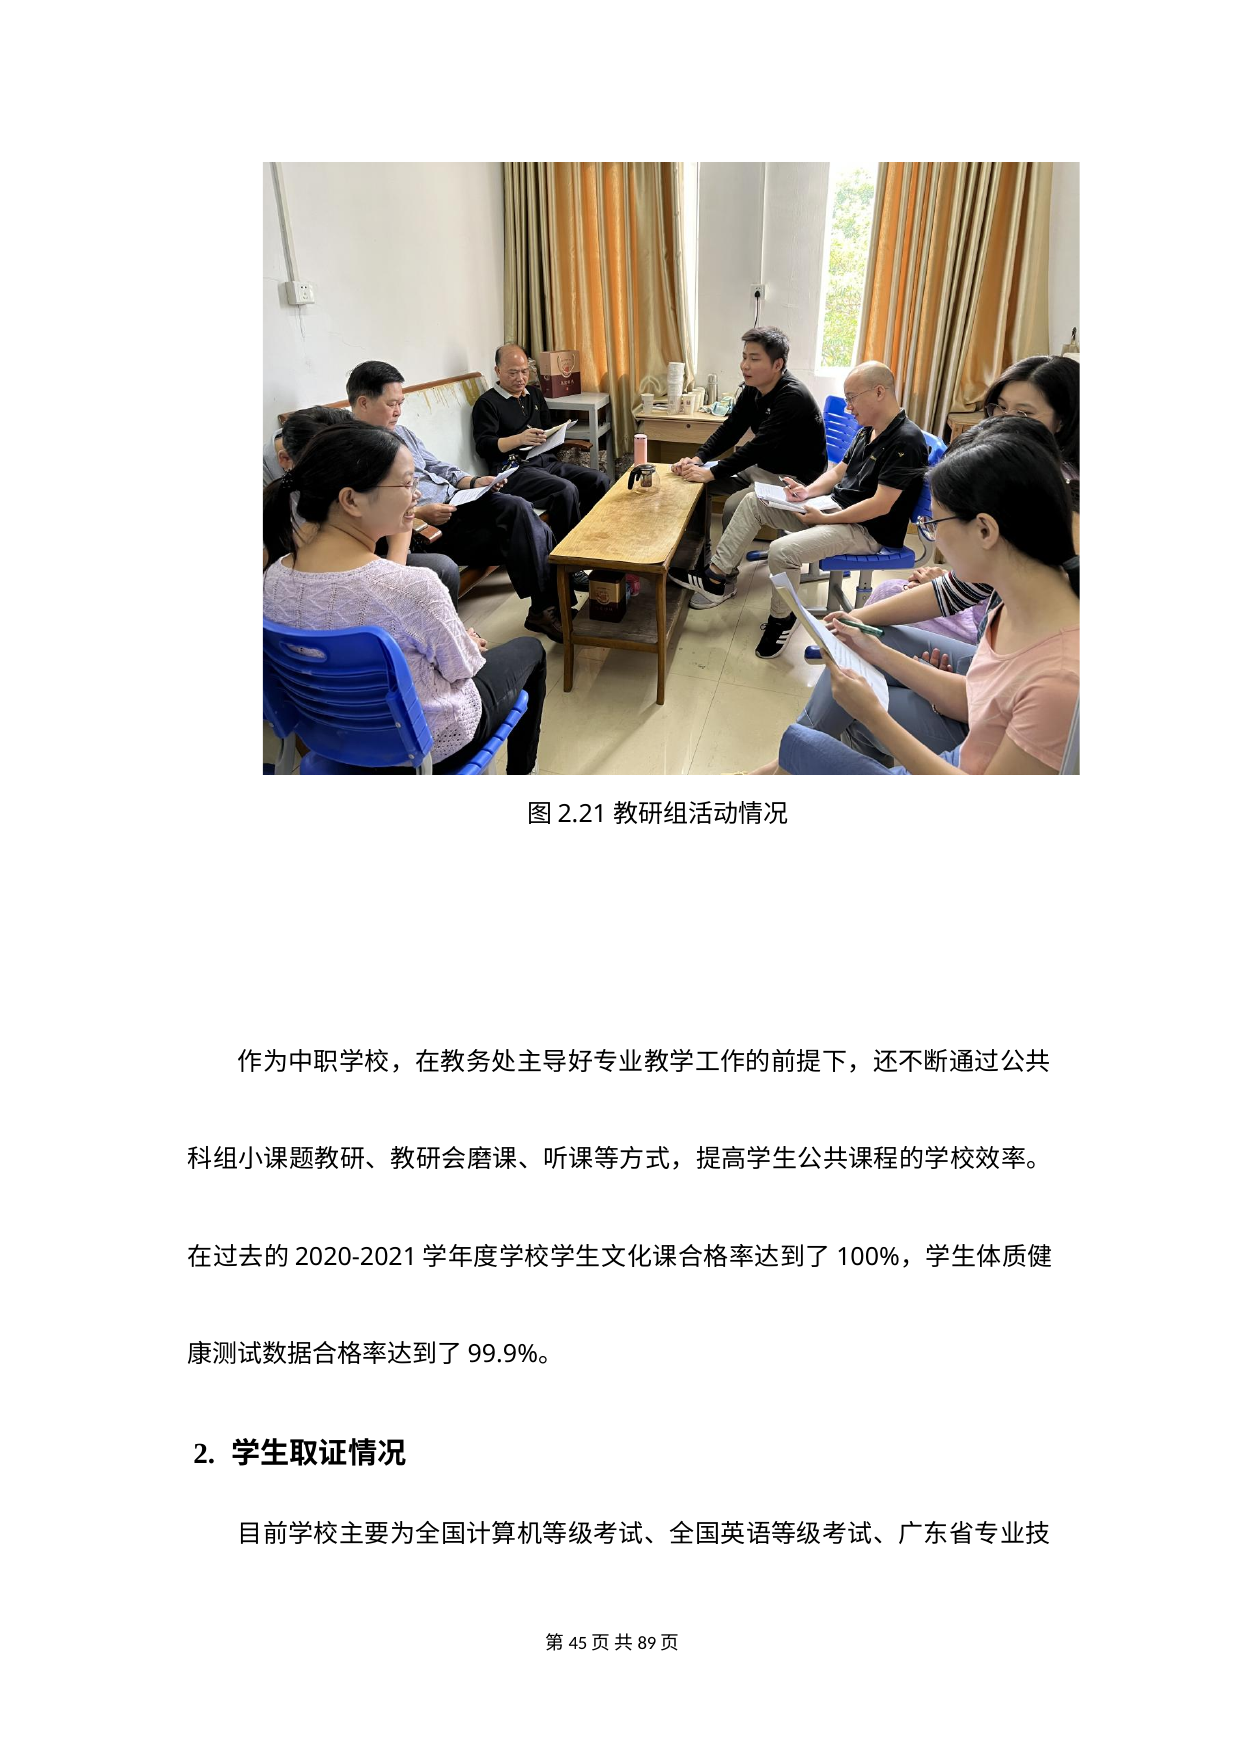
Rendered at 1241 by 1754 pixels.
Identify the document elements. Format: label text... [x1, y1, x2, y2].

text 图2.21 教研组活动情况 [187, 779, 1053, 844]
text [187, 1499, 1053, 1564]
text 作为中职学校，在教务处主导好专业教学工作的前提下，还不断通过公共科组小课题教研、教研会磨课、听课等方式，提高学生公共课程的学校效率。在过去的2020-2021学年度学校学生文化课合格率达到了100%，学生体质健康测试数据合格率达到了99.9%。 [187, 1027, 1053, 1384]
subtitle 学生取证情况 [187, 1429, 1053, 1472]
picture [262, 162, 1080, 775]
